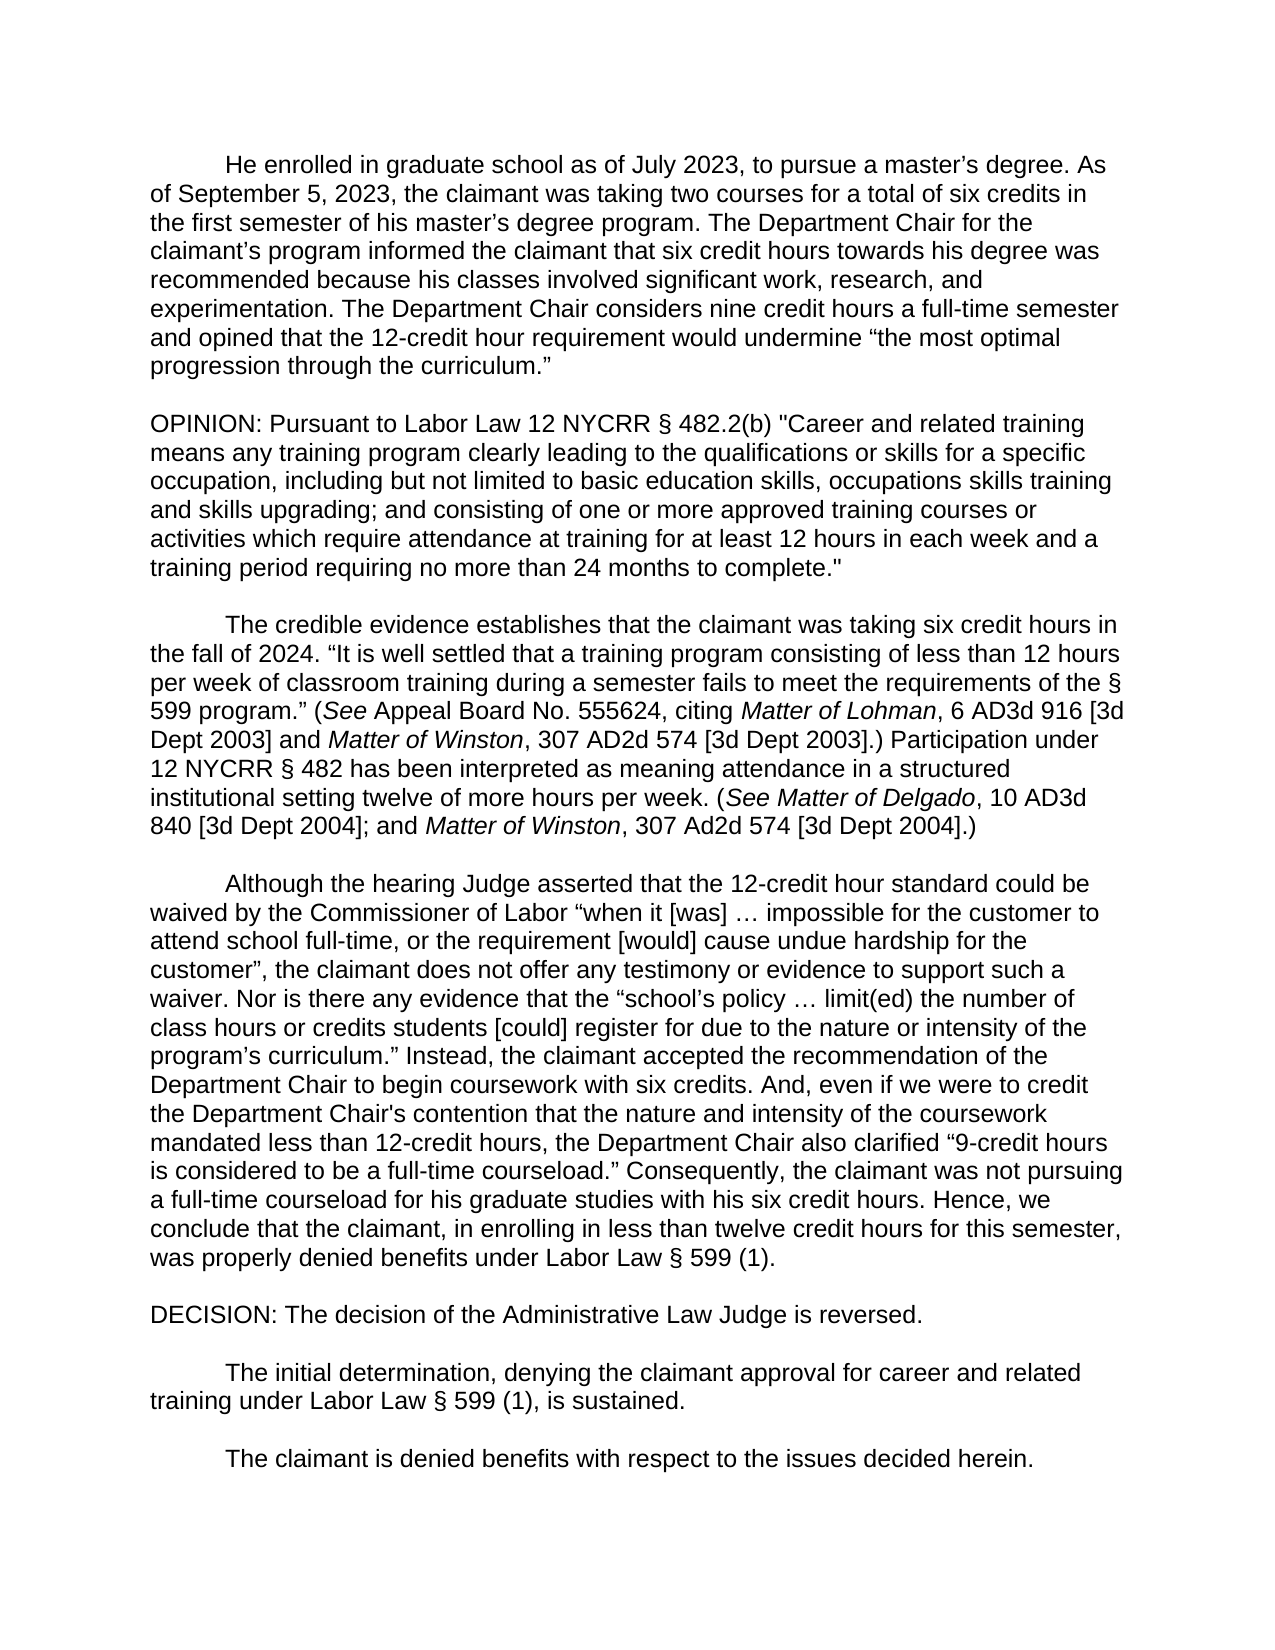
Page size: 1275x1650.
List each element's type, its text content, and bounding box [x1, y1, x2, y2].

text The credible evidence establishes that the claimant was taking six credit hours in the fall of 2024. “It is well settled that a training program consisting of less than 12 hours per week of classroom training during a semester fails to meet the requirements of the § 599 program.” (See Appeal Board No. 555624, citing Matter of Lohman, 6 AD3d 916 [3d Dept 2003] and Matter of Winston, 307 AD2d 574 [3d Dept 2003].) Participation under 12 NYCRR § 482 has been interpreted as meaning attendance in a structured institutional setting twelve of more hours per week. (See Matter of Delgado, 10 AD3d 840 [3d Dept 2004]; and Matter of Winston, 307 Ad2d 574 [3d Dept 2004].) [150, 610, 1125, 840]
text DECISION: The decision of the Administrative Law Judge is reversed. [150, 1300, 1125, 1329]
text The claimant is denied benefits with respect to the issues decided herein. [150, 1444, 1125, 1472]
text OPINION: Pursuant to Labor Law 12 NYCRR § 482.2(b) "Career and related training means any training program clearly leading to the qualifications or skills for a specific occupation, including but not limited to basic education skills, occupations skills training and skills upgrading; and consisting of one or more approved training courses or activities which require attendance at training for at least 12 hours in each week and a training period requiring no more than 24 months to complete." [150, 409, 1125, 581]
text The initial determination, denying the claimant approval for career and related training under Labor Law § 599 (1), is sustained. [150, 1357, 1125, 1415]
text Although the hearing Judge asserted that the 12-credit hour standard could be waived by the Commissioner of Labor “when it [was] … impossible for the customer to attend school full-time, or the requirement [would] cause undue hardship for the customer”, the claimant does not offer any testimony or evidence to support such a waiver. Nor is there any evidence that the “school’s policy … limit(ed) the number of class hours or credits students [could] register for due to the nature or intensity of the program’s curriculum.” Instead, the claimant accepted the recommendation of the Department Chair to begin coursework with six credits. And, even if we were to credit the Department Chair's contention that the nature and intensity of the coursework mandated less than 12-credit hours, the Department Chair also clarified “9-credit hours is considered to be a full-time courseload.” Consequently, the claimant was not pursuing a full-time courseload for his graduate studies with his six credit hours. Hence, we conclude that the claimant, in enrolling in less than twelve credit hours for this semester, was properly denied benefits under Labor Law § 599 (1). [150, 869, 1125, 1271]
text He enrolled in graduate school as of July 2023, to pursue a master’s degree. As of September 5, 2023, the claimant was taking two courses for a total of six credits in the first semester of his master’s degree program. The Department Chair for the claimant’s program informed the claimant that six credit hours towards his degree was recommended because his classes involved significant work, research, and experimentation. The Department Chair considers nine credit hours a full-time semester and opined that the 12-credit hour requirement would undermine “the most optimal progression through the curriculum.” [150, 150, 1125, 380]
